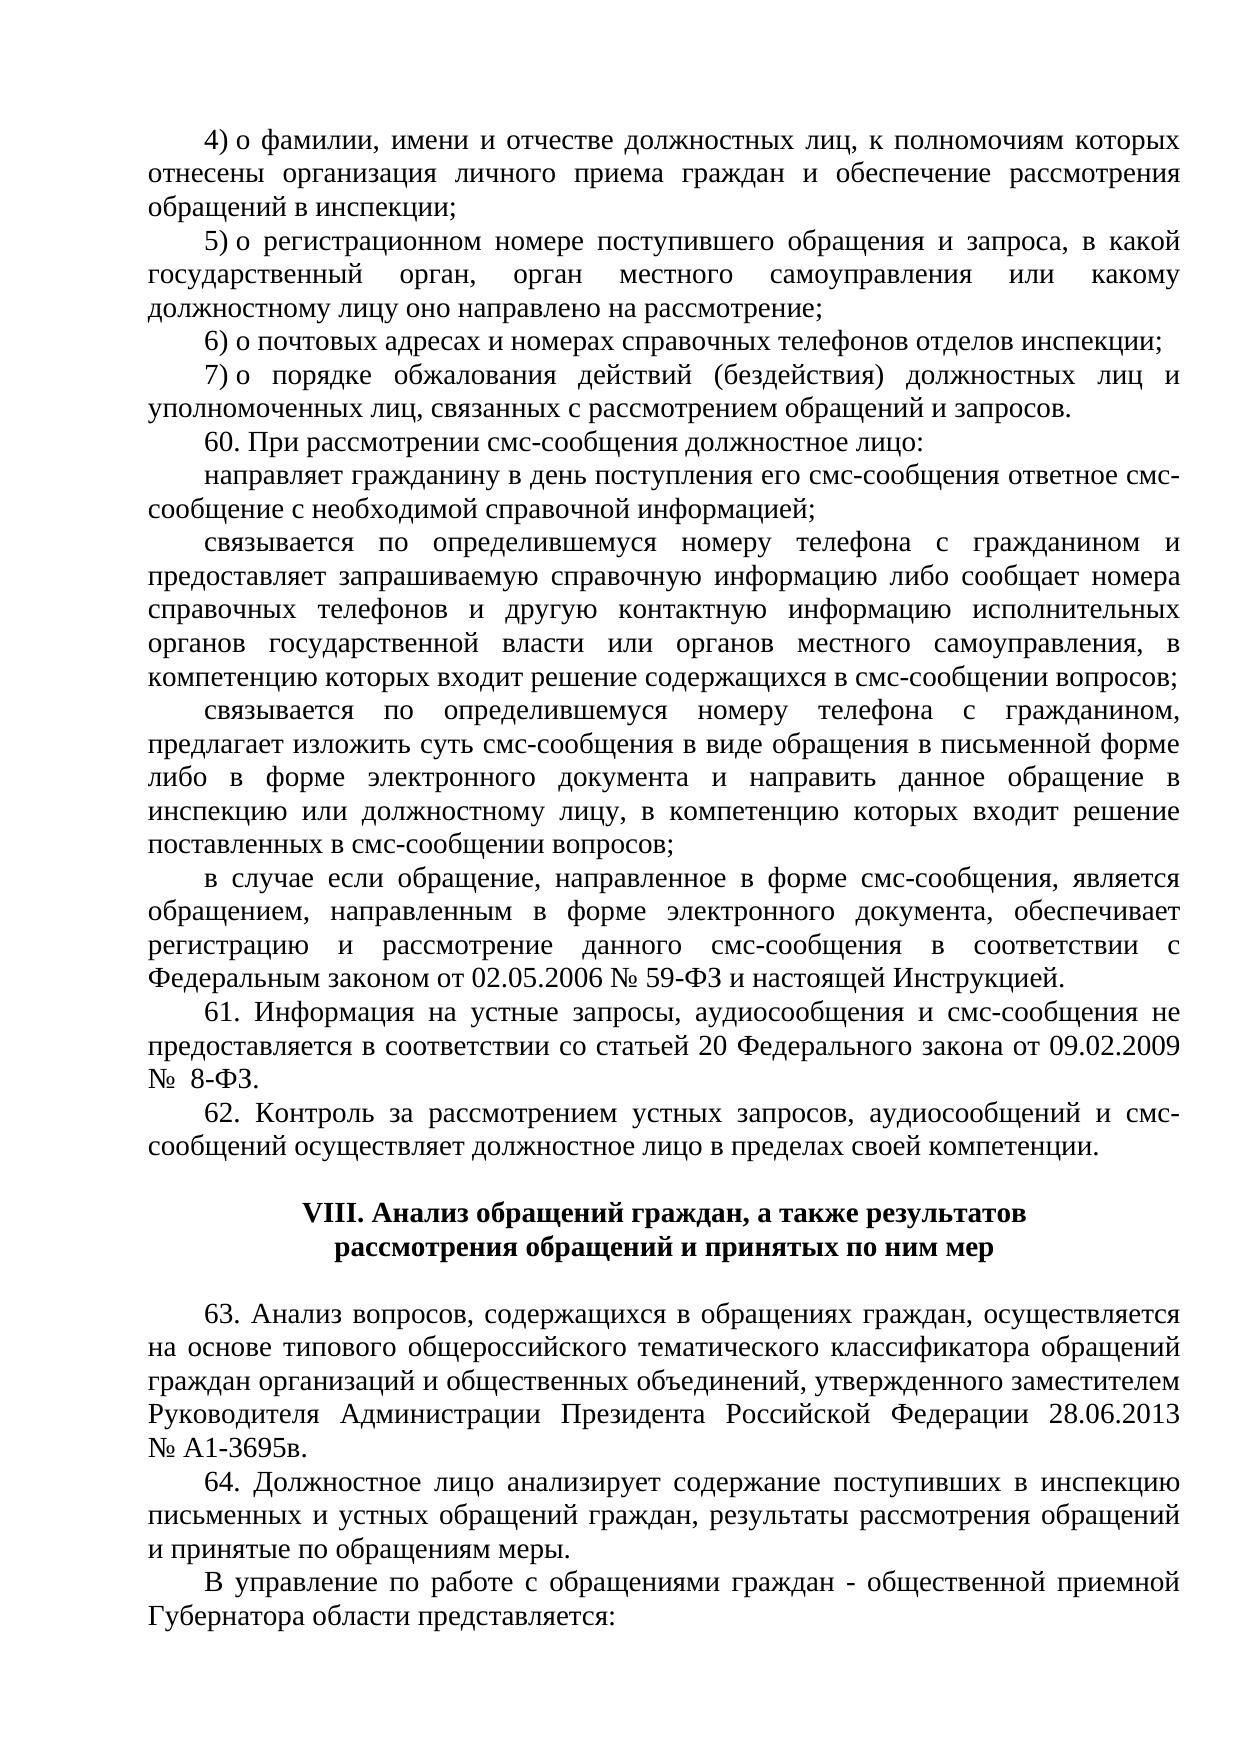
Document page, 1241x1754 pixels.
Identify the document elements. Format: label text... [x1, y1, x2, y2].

text 62. Контроль за рассмотрением устных запросов, аудиосообщений и смс-сообщений осуществляет должностное лицо в пределах своей компетенции. [148, 1095, 1181, 1162]
text связывается по определившемуся номеру телефона с гражданином, предлагает изложить суть смс-сообщения в виде обращения в письменной форме либо в форме электронного документа и направить данное обращение в инспекцию или должностному лицу, в компетенцию которых входит решение поставленных в смс-сообщении вопросов; [148, 692, 1181, 860]
text 64. Должностное лицо анализирует содержание поступивших в инспекцию письменных и устных обращений граждан, результаты рассмотрения обращений и принятые по обращениям меры. [148, 1464, 1181, 1564]
text 5) о регистрационном номере поступившего обращения и запроса, в какой государственный орган, орган местного самоуправления или какому должностному лицу оно направлено на рассмотрение; [148, 223, 1181, 323]
text 60. При рассмотрении смс-сообщения должностное лицо: [148, 424, 1181, 457]
text связывается по определившемуся номеру телефона с гражданином и предоставляет запрашиваемую справочную информацию либо сообщает номера справочных телефонов и другую контактную информацию исполнительных органов государственной власти или органов местного самоуправления, в компетенцию которых входит решение содержащихся в смс-сообщении вопросов; [148, 524, 1181, 692]
text 61. Информация на устные запросы, аудиосообщения и смс-сообщения не предоставляется в соответствии со статьей 20 Федерального закона от 09.02.2009 № 8-ФЗ. [148, 994, 1181, 1095]
text 6) о почтовых адресах и номерах справочных телефонов отделов инспекции; [148, 323, 1181, 357]
text VIII. Анализ обращений граждан, а также результатов [148, 1195, 1181, 1229]
text 4) о фамилии, имени и отчестве должностных лиц, к полномочиям которых отнесены организация личного приема граждан и обеспечение рассмотрения обращений в инспекции; [148, 122, 1181, 223]
text направляет гражданину в день поступления его смс-сообщения ответное смс-сообщение с необходимой справочной информацией; [148, 457, 1181, 524]
text В управление по работе с обращениями граждан - общественной приемной Губернатора области представляется: [148, 1564, 1181, 1631]
text рассмотрения обращений и принятых по ним мер [148, 1229, 1181, 1262]
text 7) о порядке обжалования действий (бездействия) должностных лиц и уполномоченных лиц, связанных с рассмотрением обращений и запросов. [148, 357, 1181, 424]
text 63. Анализ вопросов, содержащихся в обращениях граждан, осуществляется на основе типового общероссийского тематического классификатора обращений граждан организаций и общественных объединений, утвержденного заместителем Руководителя Администрации Президента Российской Федерации 28.06.2013 № А1-3695в. [148, 1296, 1181, 1464]
text в случае если обращение, направленное в форме смс-сообщения, является обращением, направленным в форме электронного документа, обеспечивает регистрацию и рассмотрение данного смс-сообщения в соответствии с Федеральным законом от 02.05.2006 № 59-ФЗ и настоящей Инструкцией. [148, 860, 1181, 994]
